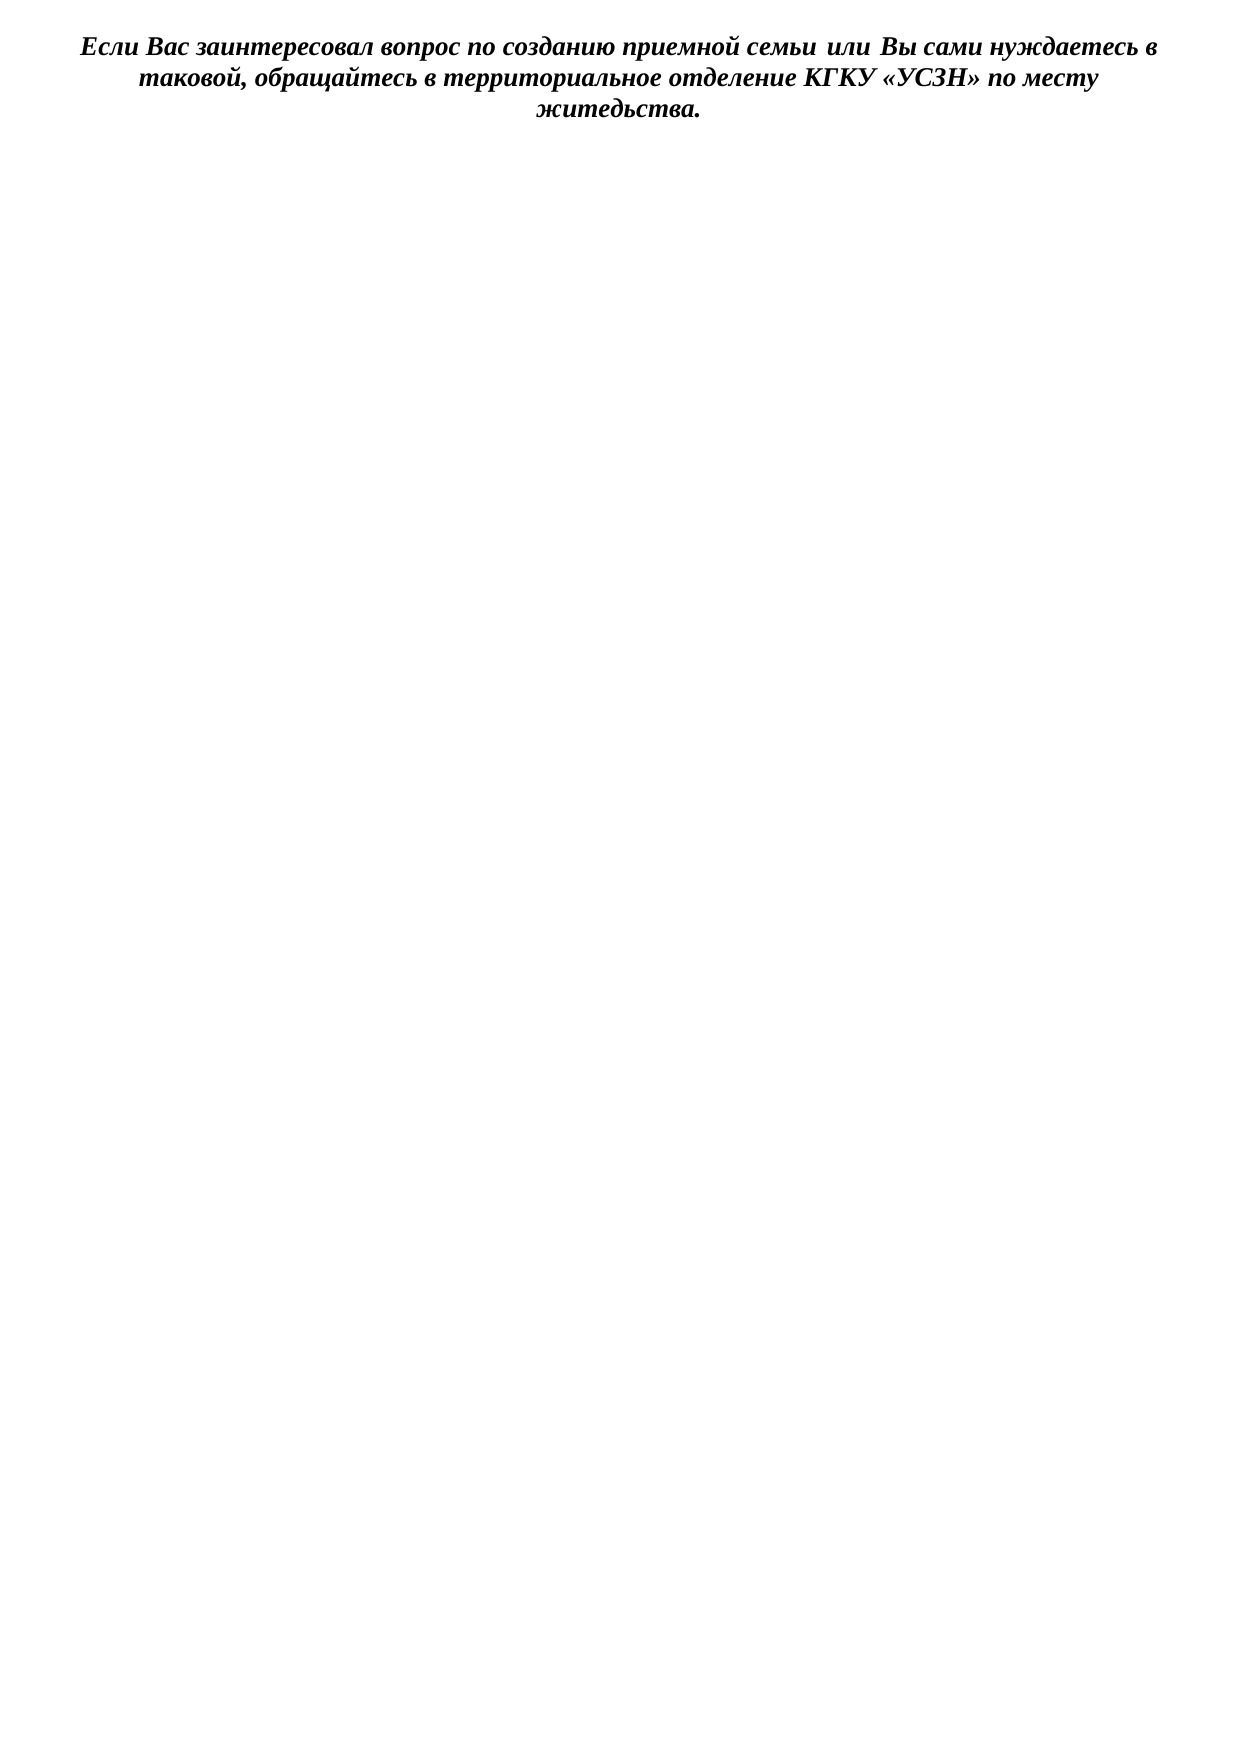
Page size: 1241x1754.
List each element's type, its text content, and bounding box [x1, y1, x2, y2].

text Если Вас заинтересовал вопрос по созданию приемной семьи или Вы сами нуждаетесь в таковой, обращайтесь в территориальное отделение КГКУ «УСЗН» по месту житедьства. [59, 29, 1181, 123]
